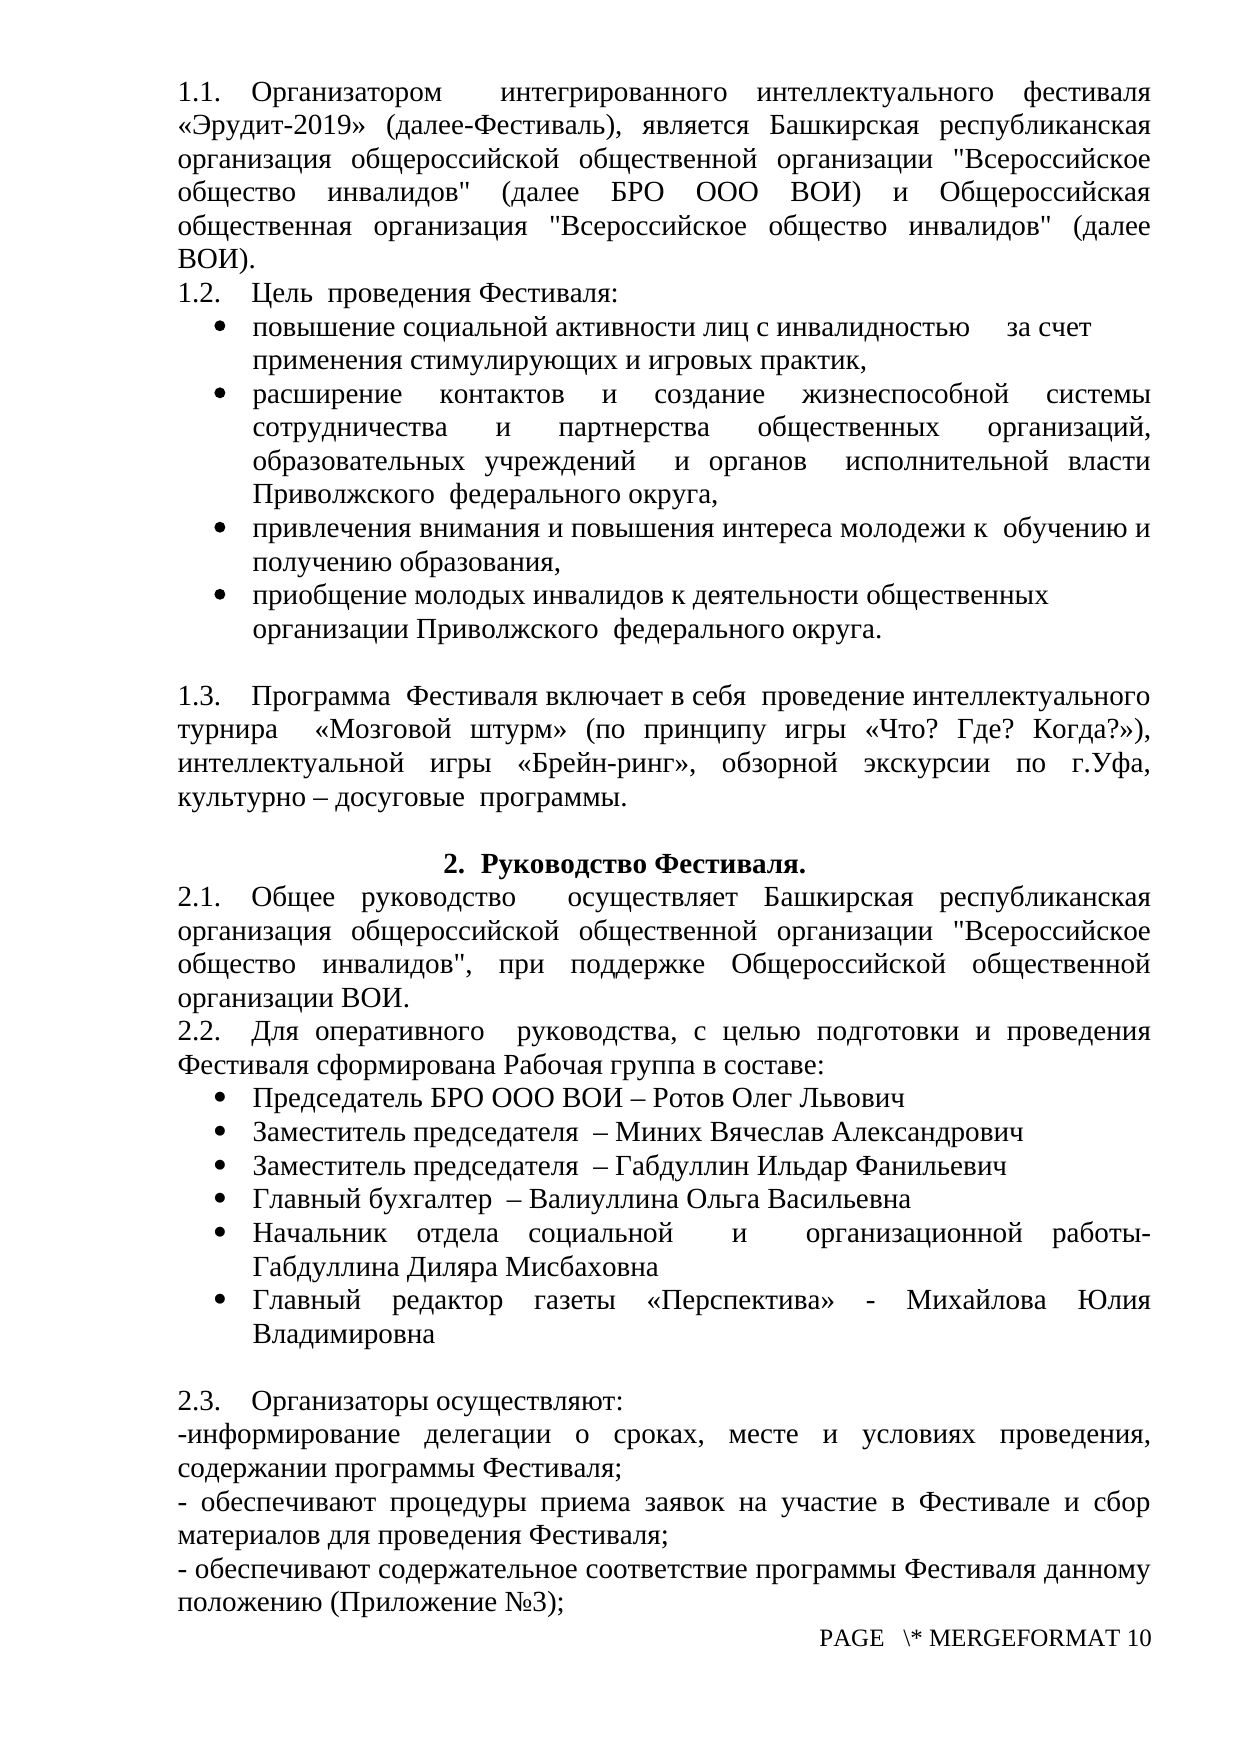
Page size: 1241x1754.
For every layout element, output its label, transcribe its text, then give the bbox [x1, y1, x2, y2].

list Заместитель председателя – Габдуллин Ильдар Фанильевич [215, 1148, 1152, 1181]
list Заместитель председателя – Миних Вячеслав Александрович [215, 1114, 1152, 1148]
list Руководство Фестиваля. [443, 846, 1152, 879]
text - обеспечивают содержательное соответствие программы Фестиваля данному положению (Приложение №3); [177, 1551, 1152, 1618]
list Для оперативного руководства, с целью подготовки и проведения Фестиваля сформирована Рабочая группа в составе: [177, 1013, 1152, 1081]
list повышение социальной активности лиц с инвалидностью за счет применения стимулирующих и игровых практик, [215, 309, 1152, 376]
list Главный бухгалтер – Валиуллина Ольга Васильевна [215, 1181, 1152, 1215]
list расширение контактов и создание жизнеспособной системы сотрудничества и партнерства общественных организаций, образовательных учреждений и органов исполнительной власти Приволжского федерального округа, [215, 376, 1152, 510]
list Главный редактор газеты «Перспектива» - Михайлова Юлия Владимировна [215, 1282, 1152, 1349]
list Цель проведения Фестиваля: [177, 275, 1152, 309]
list Общее руководство осуществляет Башкирская республиканская организация общероссийской общественной организации "Всероссийское общество инвалидов", при поддержке Общероссийской общественной организации ВОИ. [177, 879, 1152, 1013]
text -информирование делегации о сроках, месте и условиях проведения, содержании программы Фестиваля; [177, 1417, 1152, 1484]
list Организатором интегрированного интеллектуального фестиваля «Эрудит-2019» (далее-Фестиваль), является Башкирская республиканская организация общероссийской общественной организации "Всероссийское общество инвалидов" (далее БРО ООО ВОИ) и Общероссийская общественная организация "Всероссийское общество инвалидов" (далее ВОИ). [177, 74, 1152, 275]
list Организаторы осуществляют: [177, 1383, 1152, 1417]
list Программа Фестиваля включает в себя проведение интеллектуального турнира «Мозговой штурм» (по принципу игры «Что? Где? Когда?»), интеллектуальной игры «Брейн-ринг», обзорной экскурсии по г.Уфа, культурно – досуговые программы. [177, 678, 1152, 812]
list привлечения внимания и повышения интереса молодежи к обучению и получению образования, [215, 510, 1152, 577]
text - обеспечивают процедуры приема заявок на участие в Фестивале и сбор материалов для проведения Фестиваля; [177, 1484, 1152, 1551]
list приобщение молодых инвалидов к деятельности общественных организации Приволжского федерального округа. [215, 577, 1152, 644]
list Председатель БРО ООО ВОИ – Ротов Олег Львович [215, 1081, 1152, 1114]
list Начальник отдела социальной и организационной работы- Габдуллина Диляра Мисбаховна [215, 1215, 1152, 1282]
